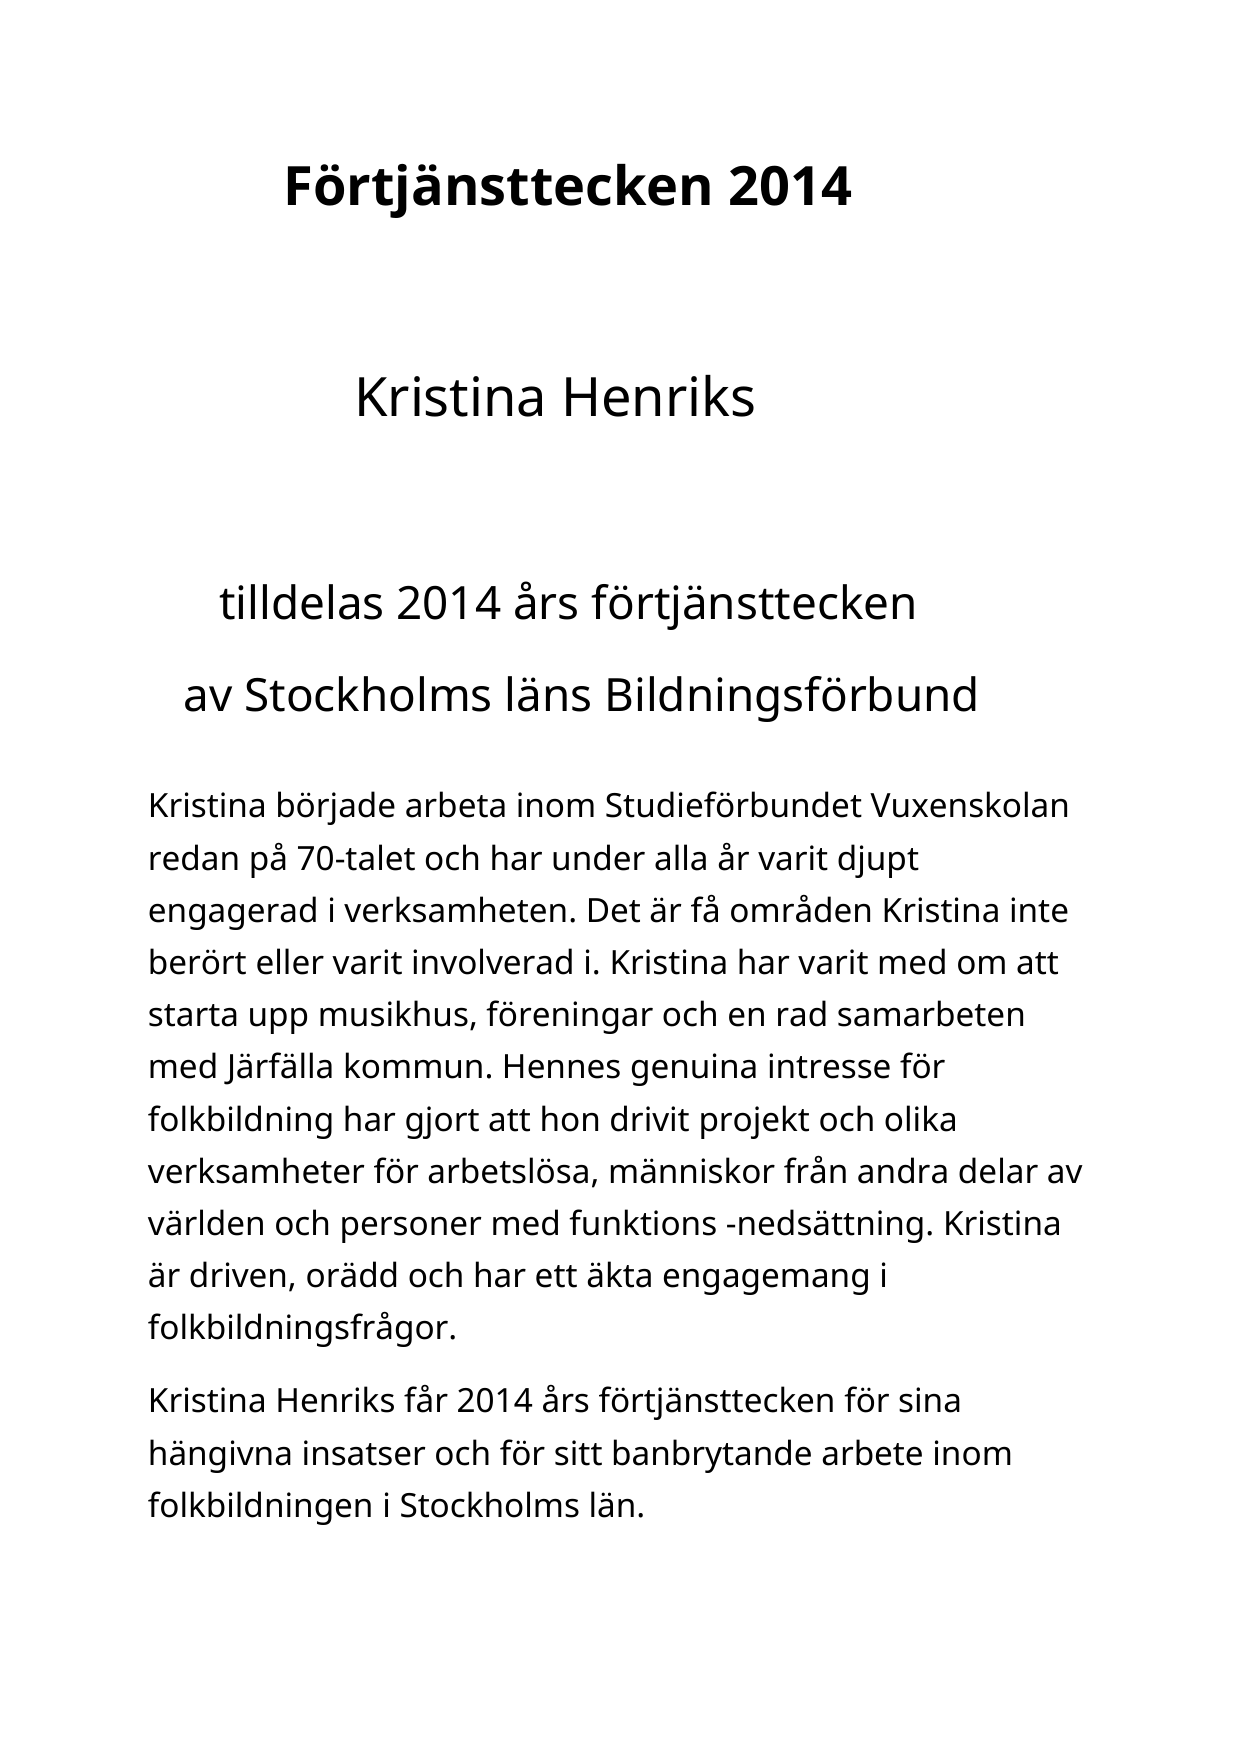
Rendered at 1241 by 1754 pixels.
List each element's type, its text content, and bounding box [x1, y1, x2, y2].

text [148, 1377, 1093, 1579]
text Förtjänsttecken 2014 [283, 148, 1093, 221]
text Kristina började arbeta inom Studieförbundet Vuxenskolan redan på 70-talet och har under alla år varit djupt engagerad i verksamheten. Det är få områden Kristina inte berört eller varit involverad i. Kristina har varit med om att starta upp musikhus, föreningar och en rad samarbeten med Järfälla kommun. Hennes genuina intresse för folkbildning har gjort att hon drivit projekt och olika verksamheter för arbetslösa, människor från andra delar av världen och personer med funktions -nedsättning. Kristina är driven, orädd och har ett äkta engagemang i folkbildningsfrågor. [148, 782, 1093, 1349]
text av Stockholms läns Bildningsförbund [148, 663, 1093, 757]
text tilldelas 2014 års förtjänsttecken [148, 570, 1093, 632]
text Kristina Henriks [148, 359, 1093, 433]
